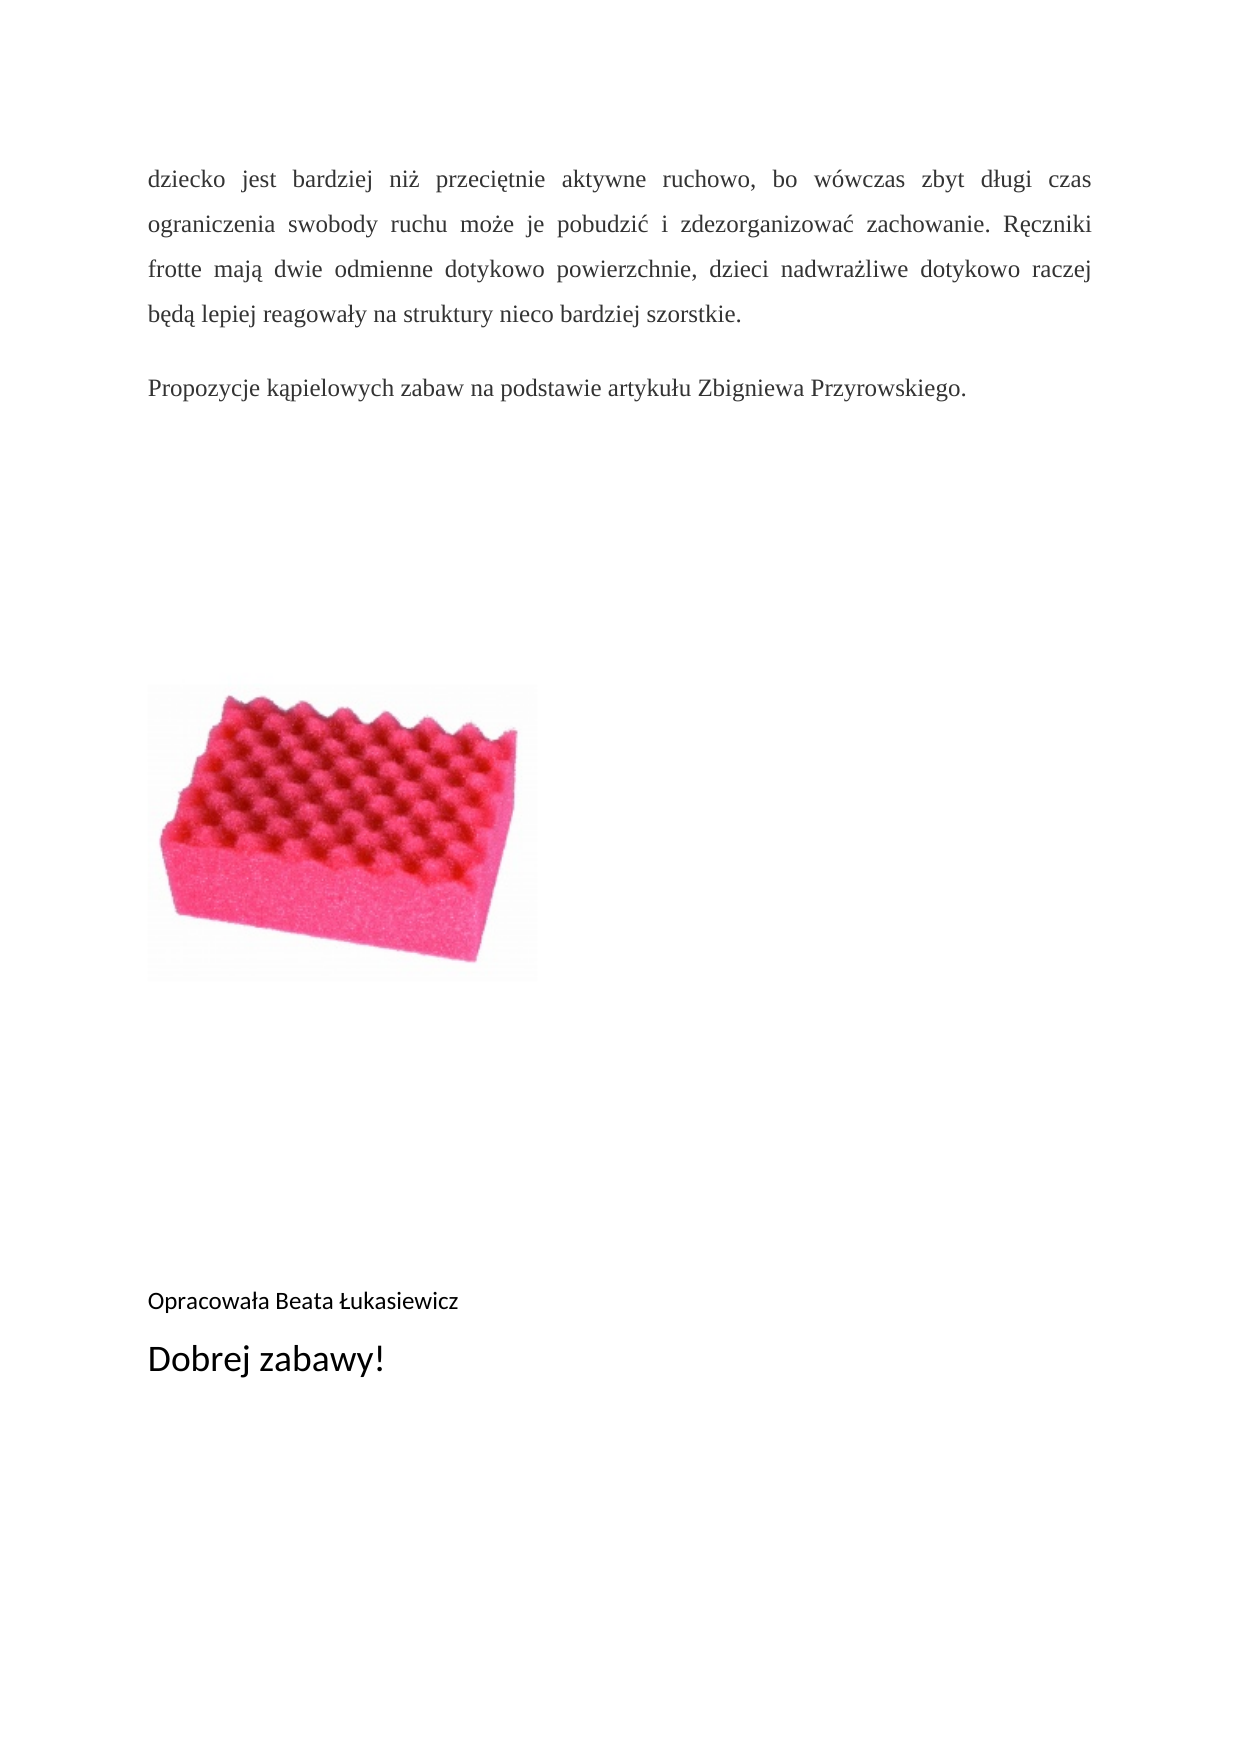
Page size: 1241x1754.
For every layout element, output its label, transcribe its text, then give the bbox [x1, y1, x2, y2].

text Opracowała Beata Łukasiewicz [148, 1286, 1093, 1316]
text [148, 148, 1093, 328]
text Propozycje kąpielowych zabaw na podstawie artykułu Zbigniewa Przyrowskiego. [148, 357, 1093, 402]
text Dobrej zabawy! [148, 1335, 1093, 1381]
picture [147, 600, 538, 1069]
